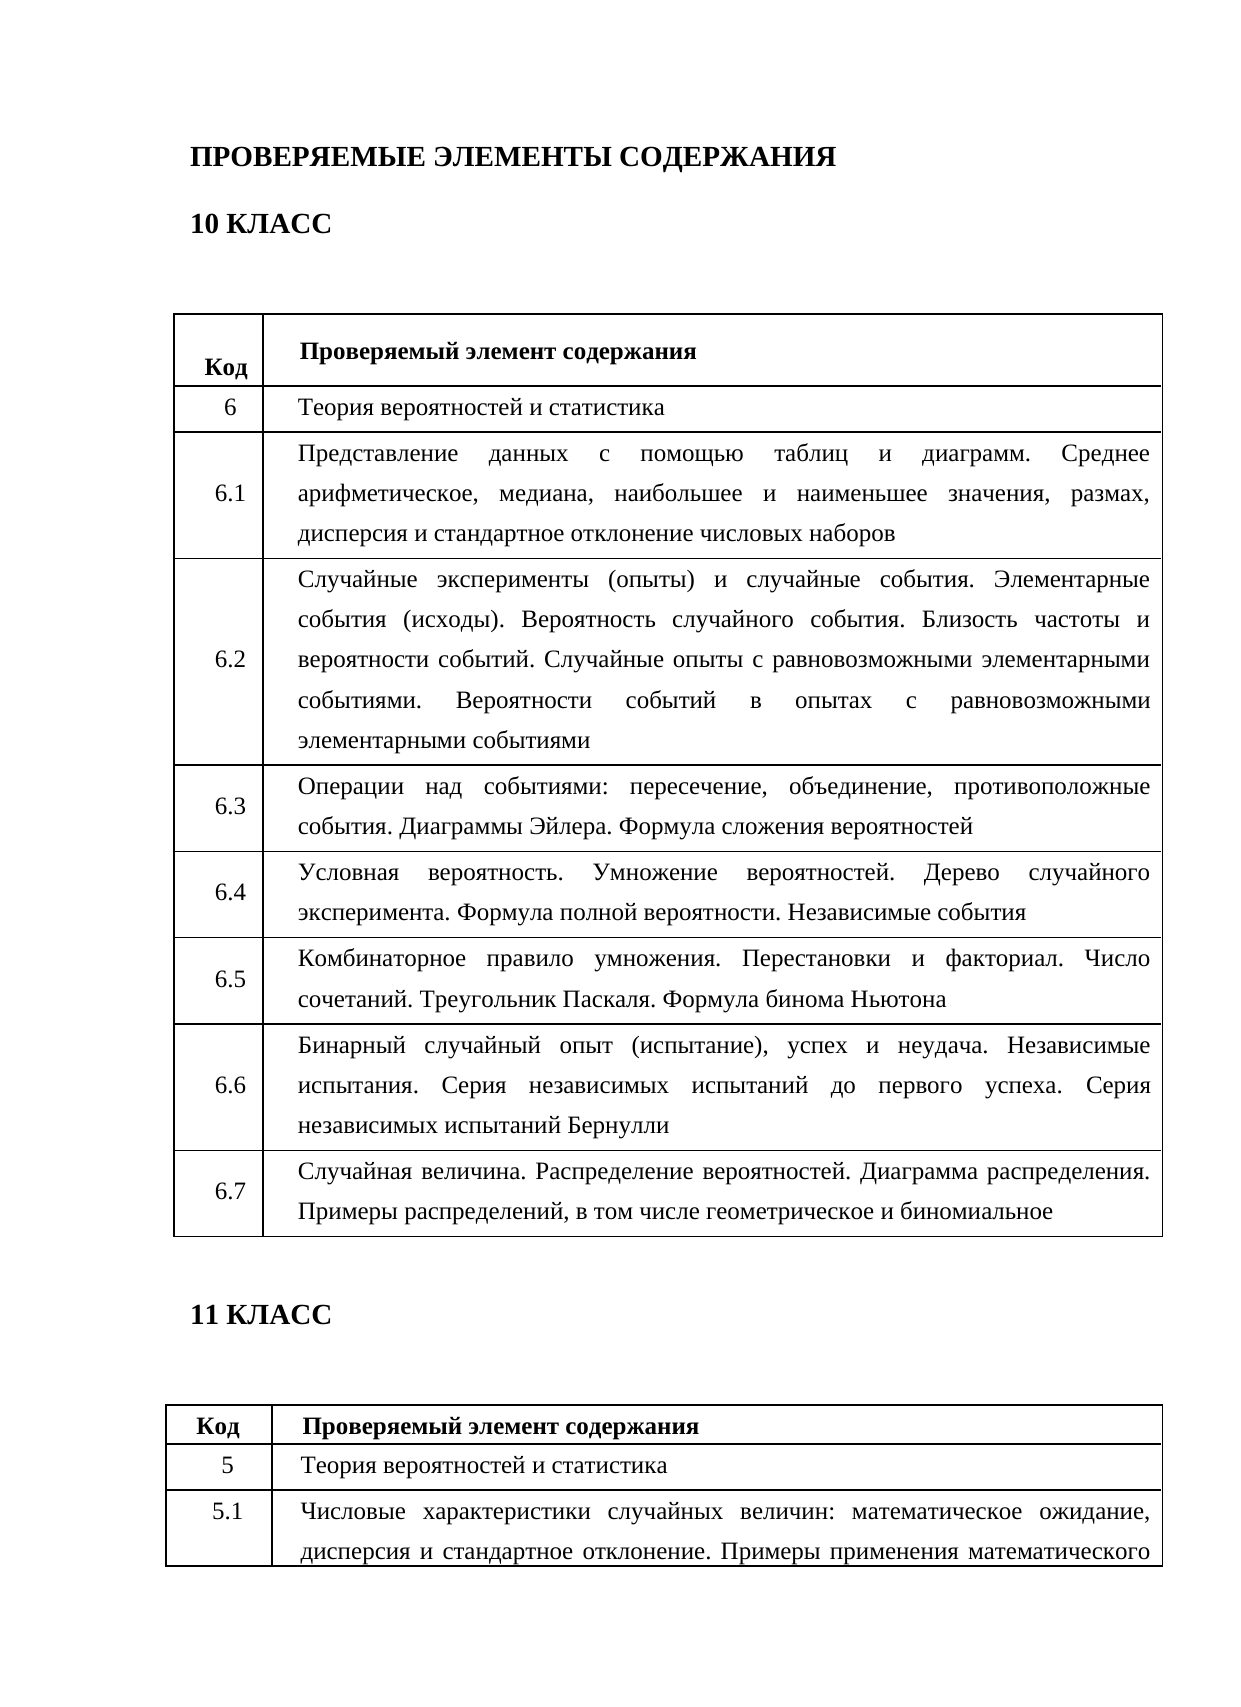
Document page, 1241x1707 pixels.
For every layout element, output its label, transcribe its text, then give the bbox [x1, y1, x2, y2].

table_cell 5.1 [167, 1491, 271, 1565]
table_header Код [175, 315, 262, 385]
table_cell Комбинаторное правило умножения. Перестановки и факториал. Число сочетаний. Треугольник Паскаля. Формула бинома Ньютона [264, 937, 1162, 1023]
table_cell 6.1 [175, 433, 262, 557]
table_header Проверяемый элемент содержания [264, 315, 1162, 385]
table_header Код [167, 1406, 271, 1443]
text 11 КЛАСС [190, 1297, 1152, 1331]
table_cell 6.3 [175, 766, 262, 851]
table_cell Теория вероятностей и статистика [264, 385, 1162, 431]
table_cell 6.2 [175, 559, 262, 764]
table_cell 6.7 [175, 1151, 262, 1236]
table_cell 6.5 [175, 938, 262, 1023]
table_cell 6 [175, 387, 262, 431]
table_cell Случайные эксперименты (опыты) и случайные события. Элементарные события (исходы). Вероятность случайного события. Близость частоты и вероятности событий. Случайные опыты с равновозможными элементарными событиями. Вероятности событий в опытах с равновозможными элементарными событиями [264, 558, 1162, 764]
text ПРОВЕРЯЕМЫЕ ЭЛЕМЕНТЫ СОДЕРЖАНИЯ [190, 139, 1152, 172]
table_cell Представление данных с помощью таблиц и диаграмм. Среднее арифметическое, медиана, наибольшее и наименьшее значения, размах, дисперсия и стандартное отклонение числовых наборов [264, 431, 1162, 557]
table_cell Условная вероятность. Умножение вероятностей. Дерево случайного эксперимента. Формула полной вероятности. Независимые события [264, 851, 1162, 937]
table_cell Бинарный случайный опыт (испытание), успех и неудача. Независимые испытания. Серия независимых испытаний до первого успеха. Серия независимых испытаний Бернулли [264, 1023, 1162, 1149]
table_cell Операции над событиями: пересечение, объединение, противоположные события. Диаграммы Эйлера. Формула сложения вероятностей [264, 764, 1162, 851]
table_cell Случайная величина. Распределение вероятностей. Диаграмма распределения. Примеры распределений, в том числе геометрическое и биномиальное [264, 1150, 1162, 1236]
table_cell 6.4 [175, 852, 262, 937]
table_cell 6.6 [175, 1025, 262, 1149]
table_header Проверяемый элемент содержания [273, 1406, 1162, 1443]
table_cell Теория вероятностей и статистика [273, 1443, 1162, 1489]
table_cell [273, 1489, 1162, 1565]
text 10 КЛАСС [190, 206, 1152, 240]
table_cell 5 [167, 1445, 271, 1489]
